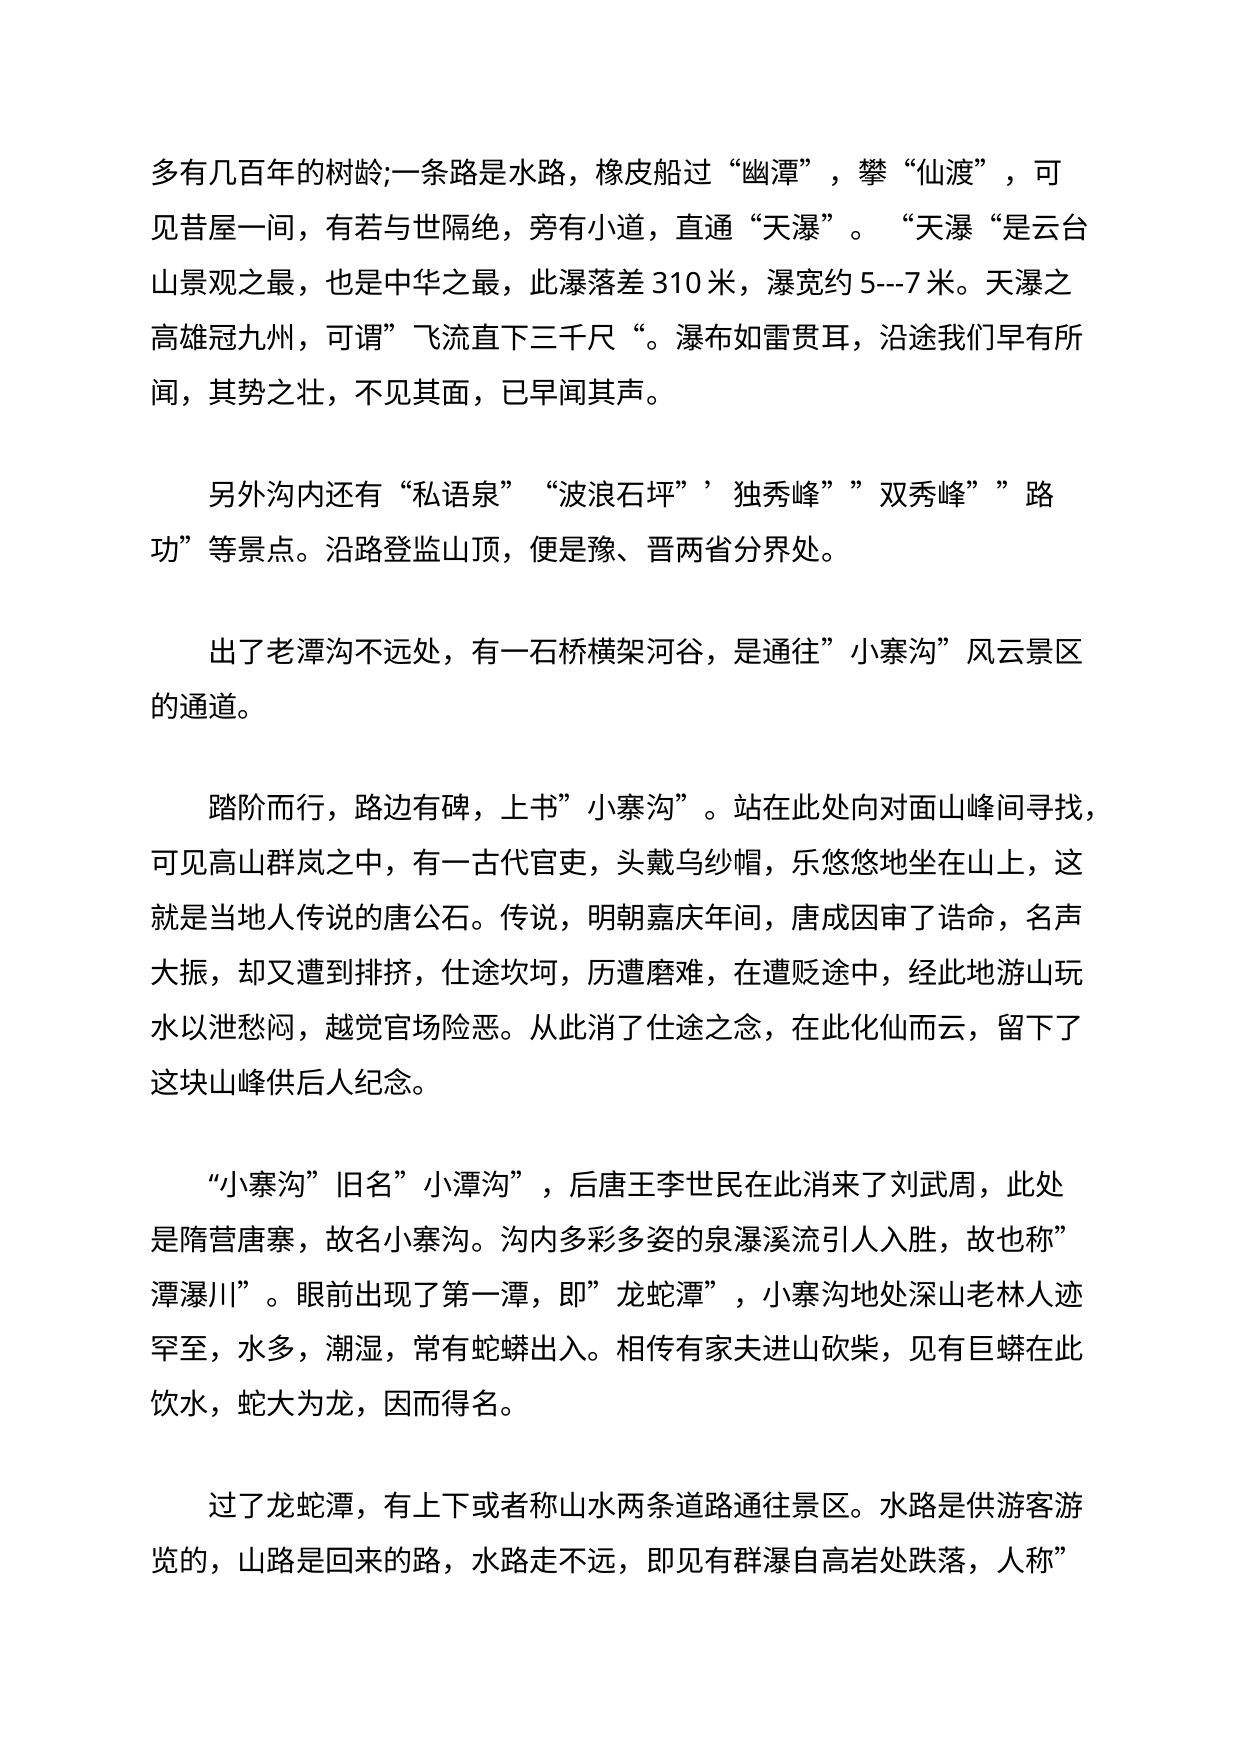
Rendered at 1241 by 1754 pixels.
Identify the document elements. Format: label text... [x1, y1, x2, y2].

text 出了老潭沟不远处，有一石桥横架河谷，是通往”小寨沟”风云景区的通道。 [150, 628, 1090, 725]
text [150, 150, 1090, 412]
text 踏阶而行，路边有碑，上书”小寨沟”。站在此处向对面山峰间寻找，可见高山群岚之中，有一古代官吏，头戴乌纱帽，乐悠悠地坐在山上，这就是当地人传说的唐公石。传说，明朝嘉庆年间，唐成因审了诰命，名声大振，却又遭到排挤，仕途坎坷，历遭磨难，在遭贬途中，经此地游山玩水以泄愁闷，越觉官场险恶。从此消了仕途之念，在此化仙而云，留下了这块山峰供后人纪念。 [150, 785, 1090, 1102]
text “小寨沟”旧名”小潭沟”，后唐王李世民在此消来了刘武周，此处是隋营唐寨，故名小寨沟。沟内多彩多姿的泉瀑溪流引人入胜，故也称”潭瀑川”。眼前出现了第一潭，即”龙蛇潭”，小寨沟地处深山老林人迹罕至，水多，潮湿，常有蛇蟒出入。相传有家夫进山砍柴，见有巨蟒在此饮水，蛇大为龙，因而得名。 [150, 1161, 1090, 1423]
text 另外沟内还有“私语泉”“波浪石坪”’独秀峰””双秀峰””路功”等景点。沿路登监山顶，便是豫、晋两省分界处。 [150, 472, 1090, 569]
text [150, 1483, 1090, 1580]
